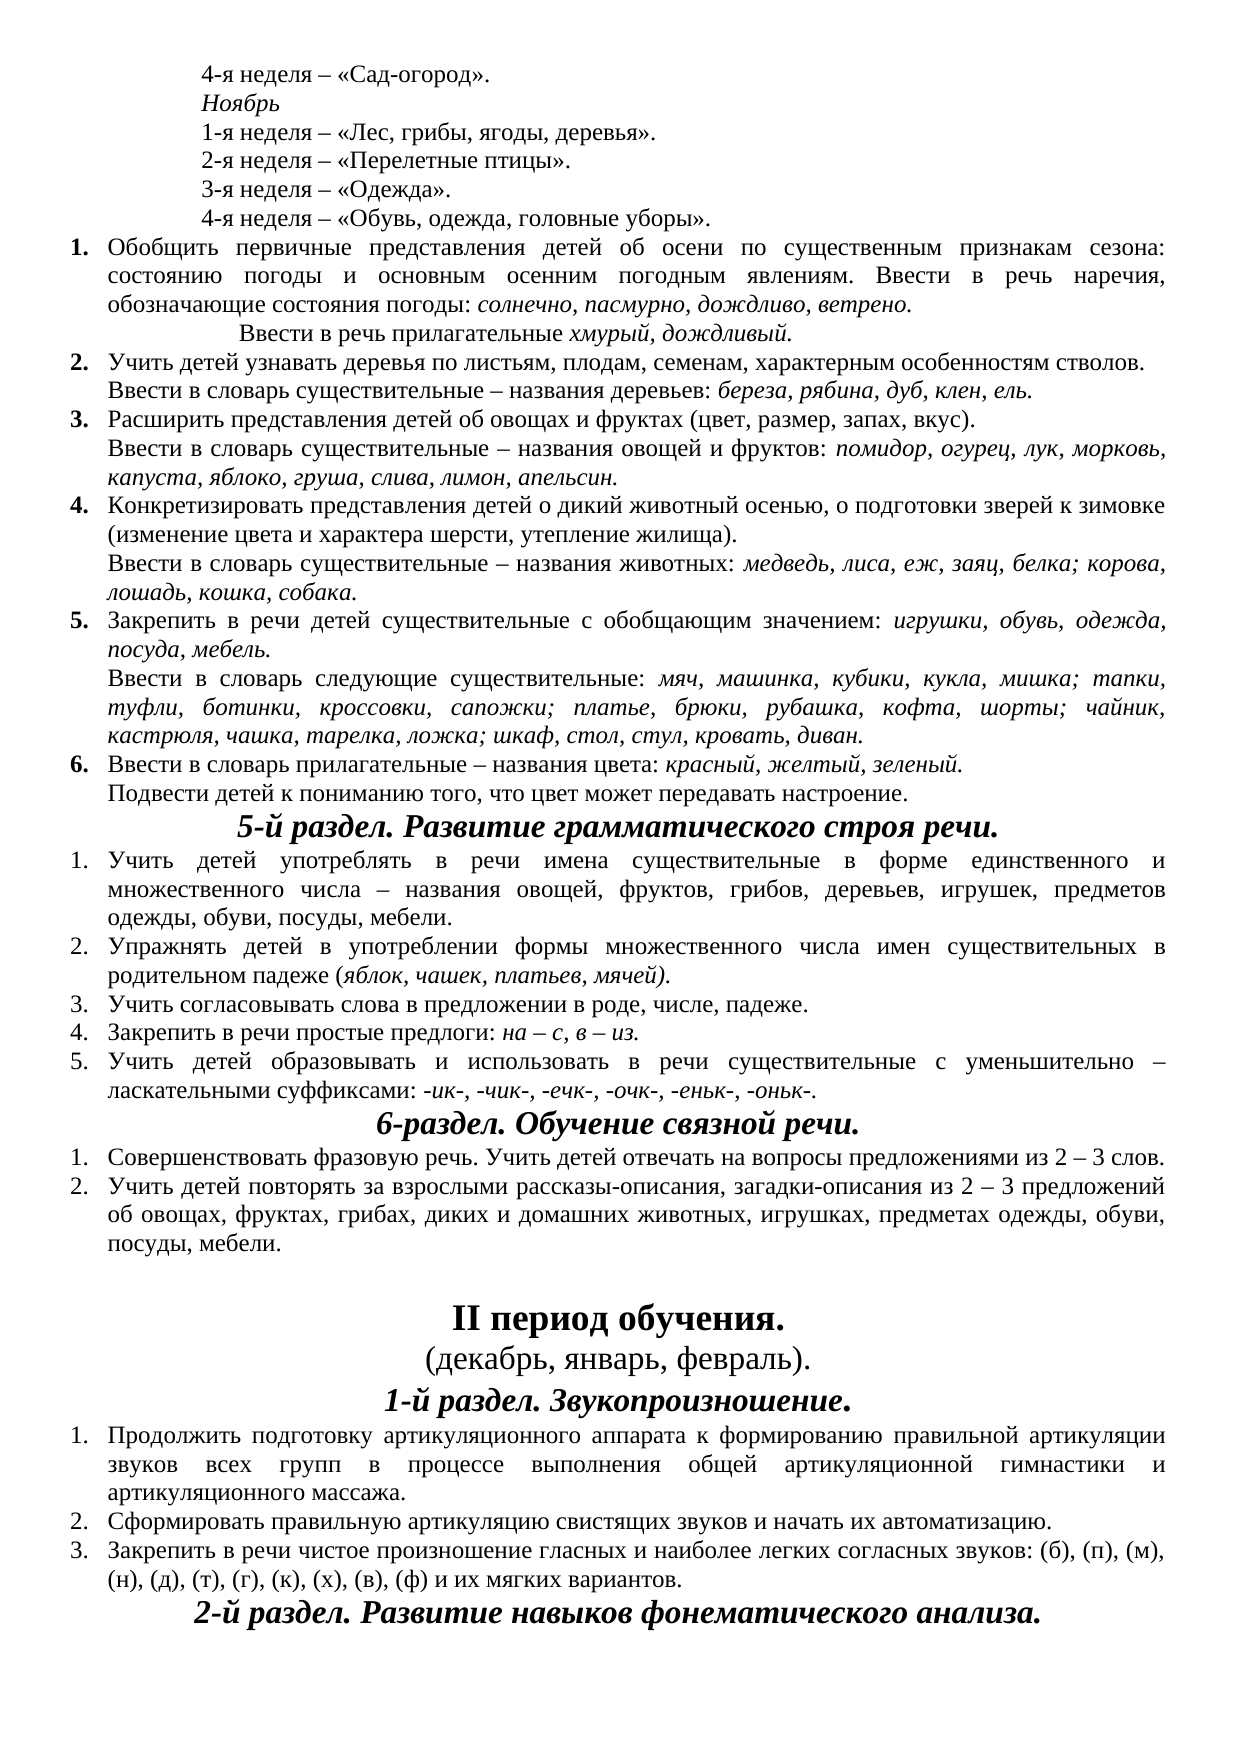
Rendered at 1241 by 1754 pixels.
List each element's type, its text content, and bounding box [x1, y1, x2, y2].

list Закрепить в речи чистое произношение гласных и наиболее легких согласных звуков: (б), (п), (м), (н), (д), (т), (г), (к), (х), (в), (ф) и их мягких вариантов. [70, 1535, 1167, 1592]
text 4-я неделя – «Обувь, одежда, головные уборы». [201, 203, 1167, 232]
text II период обучения. [70, 1295, 1167, 1338]
text 4-я неделя – «Сад-огород». [201, 59, 1167, 88]
text 1-й раздел. Звукопроизношение. [70, 1377, 1167, 1420]
text (декабрь, январь, февраль). [70, 1338, 1167, 1377]
text 1-я неделя – «Лес, грибы, ягоды, деревья». [201, 117, 1167, 145]
text Ввести в речь прилагательные хмурый, дождливый. [201, 318, 1167, 347]
subtitle Ноябрь [201, 88, 1167, 117]
list Ввести в словарь прилагательные – названия цвета: красный, желтый, зеленый. [70, 749, 1167, 778]
text Ввести в словарь существительные – названия деревьев: береза, рябина, дуб, клен, ель. [107, 375, 1167, 404]
text Ввести в словарь существительные – названия животных: медведь, лиса, еж, заяц, белка; корова, лошадь, кошка, собака. [107, 548, 1167, 605]
list Сформировать правильную артикуляцию свистящих звуков и начать их автоматизацию. [70, 1506, 1167, 1535]
text 3-я неделя – «Одежда». [201, 174, 1167, 203]
list Конкретизировать представления детей о дикий животный осенью, о подготовки зверей к зимовке (изменение цвета и характера шерсти, утепление жилища). [70, 490, 1167, 548]
text Ввести в словарь существительные – названия овощей и фруктов: помидор, огурец, лук, морковь, капуста, яблоко, груша, слива, лимон, апельсин. [107, 433, 1167, 490]
list Учить детей узнавать деревья по листьям, плодам, семенам, характерным особенностям стволов. [70, 347, 1167, 375]
text 2-я неделя – «Перелетные птицы». [201, 145, 1167, 174]
list Учить согласовывать слова в предложении в роде, числе, падеже. [70, 989, 1167, 1017]
text 2-й раздел. Развитие навыков фонематического анализа. [70, 1592, 1167, 1631]
text 6-раздел. Обучение связной речи. [70, 1104, 1167, 1142]
list Учить детей употреблять в речи имена существительные в форме единственного и множественного числа – названия овощей, фруктов, грибов, деревьев, игрушек, предметов одежды, обуви, посуды, мебели. [70, 845, 1167, 931]
list Учить детей повторять за взрослыми рассказы-описания, загадки-описания из 2 – 3 предложений об овощах, фруктах, грибах, диких и домашних животных, игрушках, предметах одежды, обуви, посуды, мебели. [70, 1171, 1167, 1257]
text Ввести в словарь следующие существительные: мяч, машинка, кубики, кукла, мишка; тапки, туфли, ботинки, кроссовки, сапожки; платье, брюки, рубашка, кофта, шорты; чайник, кастрюля, чашка, тарелка, ложка; шкаф, стол, стул, кровать, диван. [107, 663, 1167, 749]
list Обобщить первичные представления детей об осени по существенным признакам сезона: состоянию погоды и основным осенним погодным явлениям. Ввести в речь наречия, обозначающие состояния погоды: солнечно, пасмурно, дождливо, ветрено. [70, 232, 1167, 318]
text 5-й раздел. Развитие грамматического строя речи. [70, 807, 1167, 845]
list Совершенствовать фразовую речь. Учить детей отвечать на вопросы предложениями из 2 – 3 слов. [70, 1142, 1167, 1171]
list Расширить представления детей об овощах и фруктах (цвет, размер, запах, вкус). [70, 404, 1167, 433]
text Подвести детей к пониманию того, что цвет может передавать настроение. [107, 778, 1167, 807]
list Закрепить в речи детей существительные с обобщающим значением: игрушки, обувь, одежда, посуда, мебель. [70, 605, 1167, 663]
list Закрепить в речи простые предлоги: на – с, в – из. [70, 1017, 1167, 1046]
list Продолжить подготовку артикуляционного аппарата к формированию правильной артикуляции звуков всех групп в процессе выполнения общей артикуляционной гимнастики и артикуляционного массажа. [70, 1420, 1167, 1506]
list Упражнять детей в употреблении формы множественного числа имен существительных в родительном падеже (яблок, чашек, платьев, мячей). [70, 931, 1167, 989]
list Учить детей образовывать и использовать в речи существительные с уменьшительно – ласкательными суффиксами: -ик-, -чик-, -ечк-, -очк-, -еньк-, -оньк-. [70, 1046, 1167, 1104]
